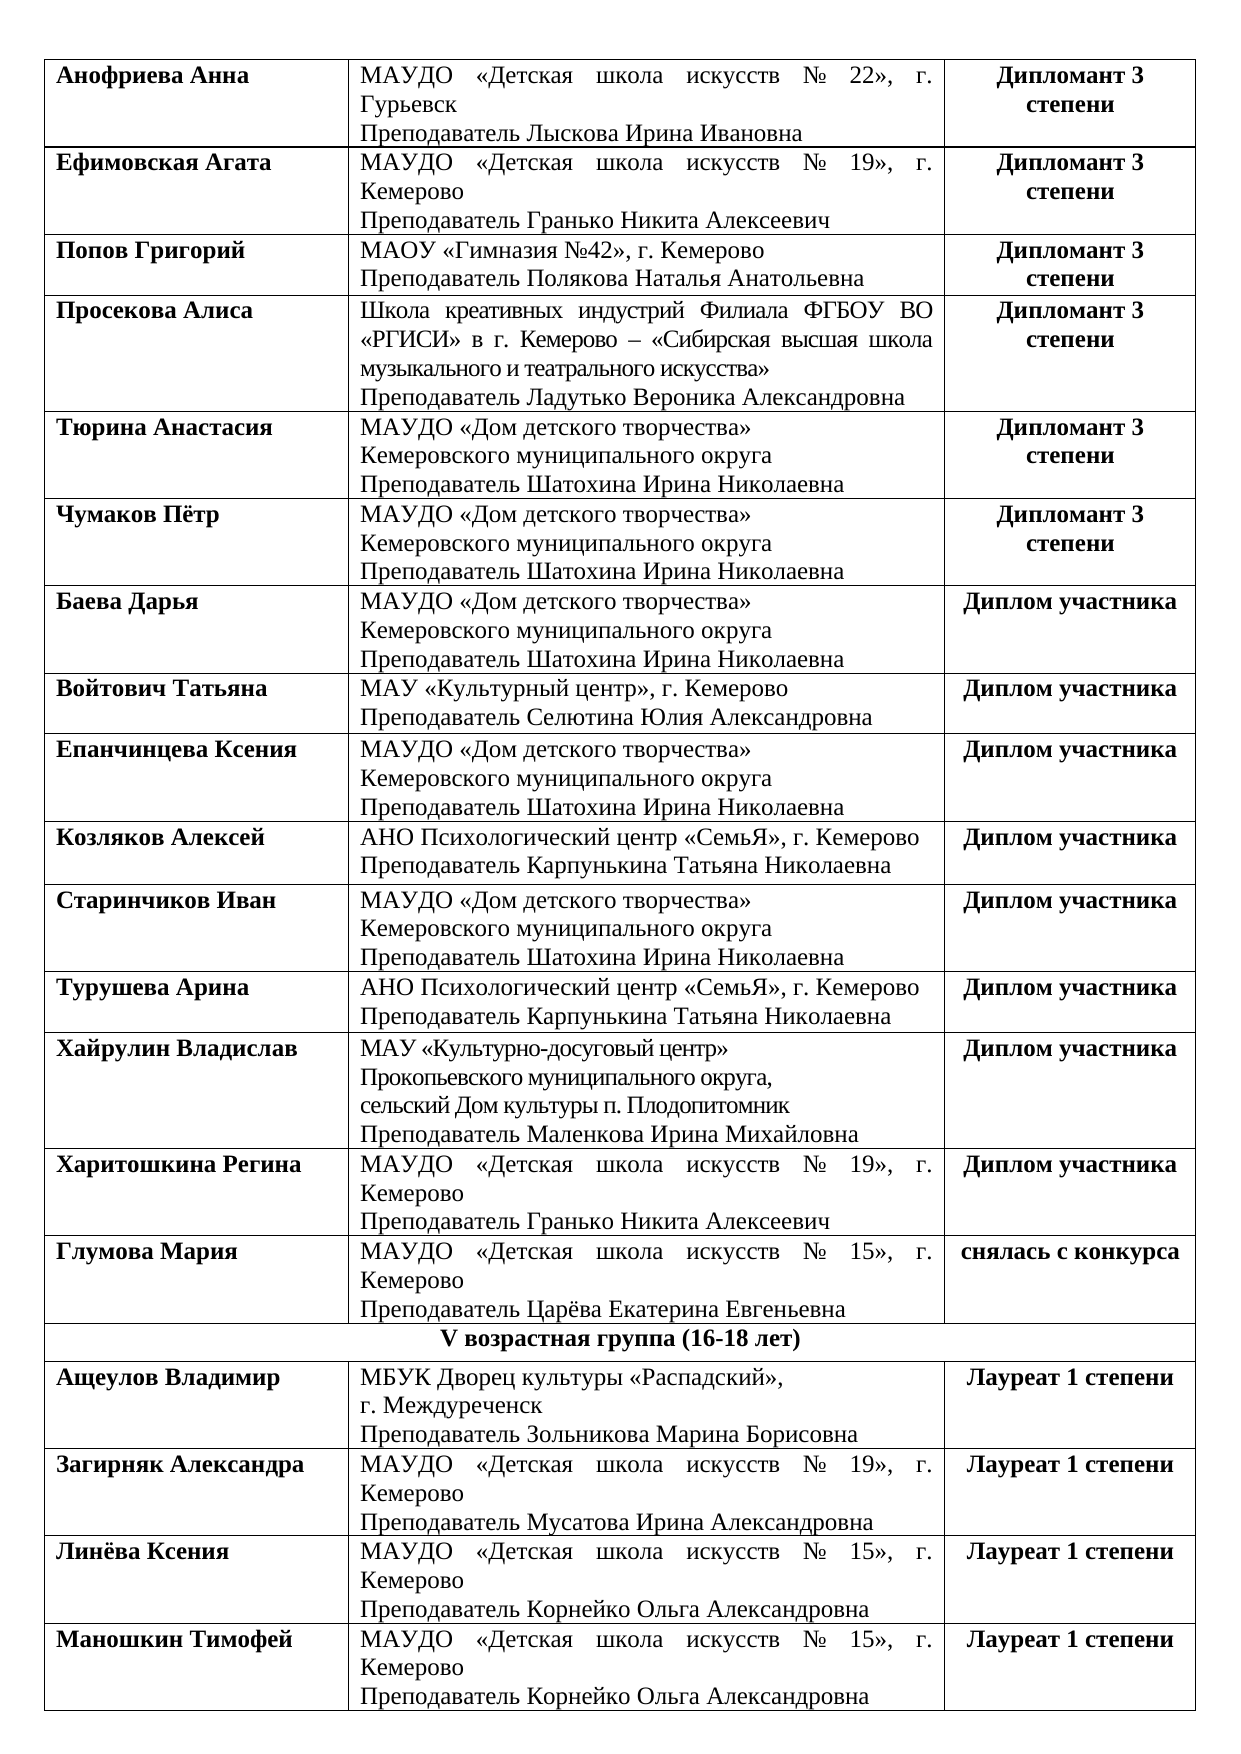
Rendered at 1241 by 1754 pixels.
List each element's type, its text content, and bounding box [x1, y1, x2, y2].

table_cell Дипломант 3 степени [945, 296, 1195, 411]
table_cell Тюрина Анастасия [45, 412, 348, 498]
table_cell МАУДО «Дом детского творчества» Кемеровского муниципального округа Преподаватель Шатохина Ирина Николаевна [349, 586, 944, 672]
table_cell АНО Психологический центр «СемьЯ», г. Кемерово Преподаватель Карпунькина Татьяна Николаевна [349, 972, 944, 1032]
table_cell МАУДО «Дом детского творчества» Кемеровского муниципального округа Преподаватель Шатохина Ирина Николаевна [349, 499, 944, 585]
table_cell Попов Григорий [45, 235, 348, 294]
table_cell МАУДО «Детская школа искусств № 19», г. Кемерово Преподаватель Мусатова Ирина Александровна [349, 1449, 944, 1535]
table_cell МАОУ «Гимназия №42», г. Кемерово Преподаватель Полякова Наталья Анатольевна [349, 235, 944, 294]
table_cell МАУДО «Детская школа искусств № 15», г. Кемерово Преподаватель Царёва Екатерина Евгеньевна [349, 1236, 944, 1322]
table_cell АНО Психологический центр «СемьЯ», г. Кемерово Преподаватель Карпунькина Татьяна Николаевна [349, 822, 944, 884]
table_cell Маношкин Тимофей [45, 1624, 348, 1710]
table_cell Епанчинцева Ксения [45, 734, 348, 821]
table_cell Ащеулов Владимир [45, 1362, 348, 1448]
table_cell Войтович Татьяна [45, 674, 348, 733]
table_cell Диплом участника [945, 674, 1195, 733]
table_cell Дипломант 3 степени [945, 148, 1195, 234]
table_cell МАУДО «Детская школа искусств № 22», г. Гурьевск Преподаватель Лыскова Ирина Ивановна [349, 60, 944, 146]
table_cell Загирняк Александра [45, 1449, 348, 1535]
table_cell Диплом участника [945, 972, 1195, 1032]
table_cell МБУК Дворец культуры «Распадский», г. Междуреченск Преподаватель Зольникова Марина Борисовна [349, 1362, 944, 1448]
table_cell снялась с конкурса [945, 1236, 1195, 1322]
table_cell Дипломант 3 степени [945, 499, 1195, 585]
table_cell Турушева Арина [45, 972, 348, 1032]
table_cell МАУДО «Дом детского творчества» Кемеровского муниципального округа Преподаватель Шатохина Ирина Николаевна [349, 412, 944, 498]
table_cell Диплом участника [945, 885, 1195, 971]
table_cell Баева Дарья [45, 586, 348, 672]
table_cell Лауреат 1 степени [945, 1362, 1195, 1448]
table_cell Диплом участника [945, 734, 1195, 821]
table_cell Старинчиков Иван [45, 885, 348, 971]
table_cell Глумова Мария [45, 1236, 348, 1322]
table_cell МАУДО «Детская школа искусств № 19», г. Кемерово Преподаватель Гранько Никита Алексеевич [349, 1149, 944, 1235]
table_cell Лауреат 1 степени [945, 1624, 1195, 1710]
table_cell Козляков Алексей [45, 822, 348, 884]
table_cell МАУДО «Дом детского творчества» Кемеровского муниципального округа Преподаватель Шатохина Ирина Николаевна [349, 885, 944, 971]
table_cell Чумаков Пётр [45, 499, 348, 585]
table_cell МАУ «Культурный центр», г. Кемерово Преподаватель Селютина Юлия Александровна [349, 674, 944, 733]
table_cell Лауреат 1 степени [945, 1536, 1195, 1623]
table_cell Просекова Алиса [45, 296, 348, 411]
table_cell МАУДО «Дом детского творчества» Кемеровского муниципального округа Преподаватель Шатохина Ирина Николаевна [349, 734, 944, 821]
table_cell Дипломант 3 степени [945, 60, 1195, 146]
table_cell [349, 1624, 944, 1710]
table_cell Диплом участника [945, 586, 1195, 672]
table_cell Диплом участника [945, 1033, 1195, 1148]
table_cell Хайрулин Владислав [45, 1033, 348, 1148]
table_cell Дипломант 3 степени [945, 235, 1195, 294]
table_cell Дипломант 3 степени [945, 412, 1195, 498]
table_cell МАУДО «Детская школа искусств № 19», г. Кемерово Преподаватель Гранько Никита Алексеевич [349, 148, 944, 234]
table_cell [349, 1536, 944, 1623]
table_cell Школа креативных индустрий Филиала ФГБОУ ВО «РГИСИ» в г. Кемерово – «Сибирская высшая школа музыкального и театрального искусства» Преподаватель Ладутько Вероника Александровна [349, 296, 944, 411]
table_cell V возрастная группа (16-18 лет) [45, 1324, 1195, 1361]
table_cell Ефимовская Агата [45, 148, 348, 234]
table_cell Лауреат 1 степени [945, 1449, 1195, 1535]
table_cell Линёва Ксения [45, 1536, 348, 1623]
table_cell МАУ «Культурно-досуговый центр» Прокопьевского муниципального округа, сельский Дом культуры п. Плодопитомник Преподаватель Маленкова Ирина Михайловна [349, 1033, 944, 1148]
table_cell Харитошкина Регина [45, 1149, 348, 1235]
table_cell Анофриева Анна [45, 60, 348, 146]
table_cell Диплом участника [945, 1149, 1195, 1235]
table_cell Диплом участника [945, 822, 1195, 884]
